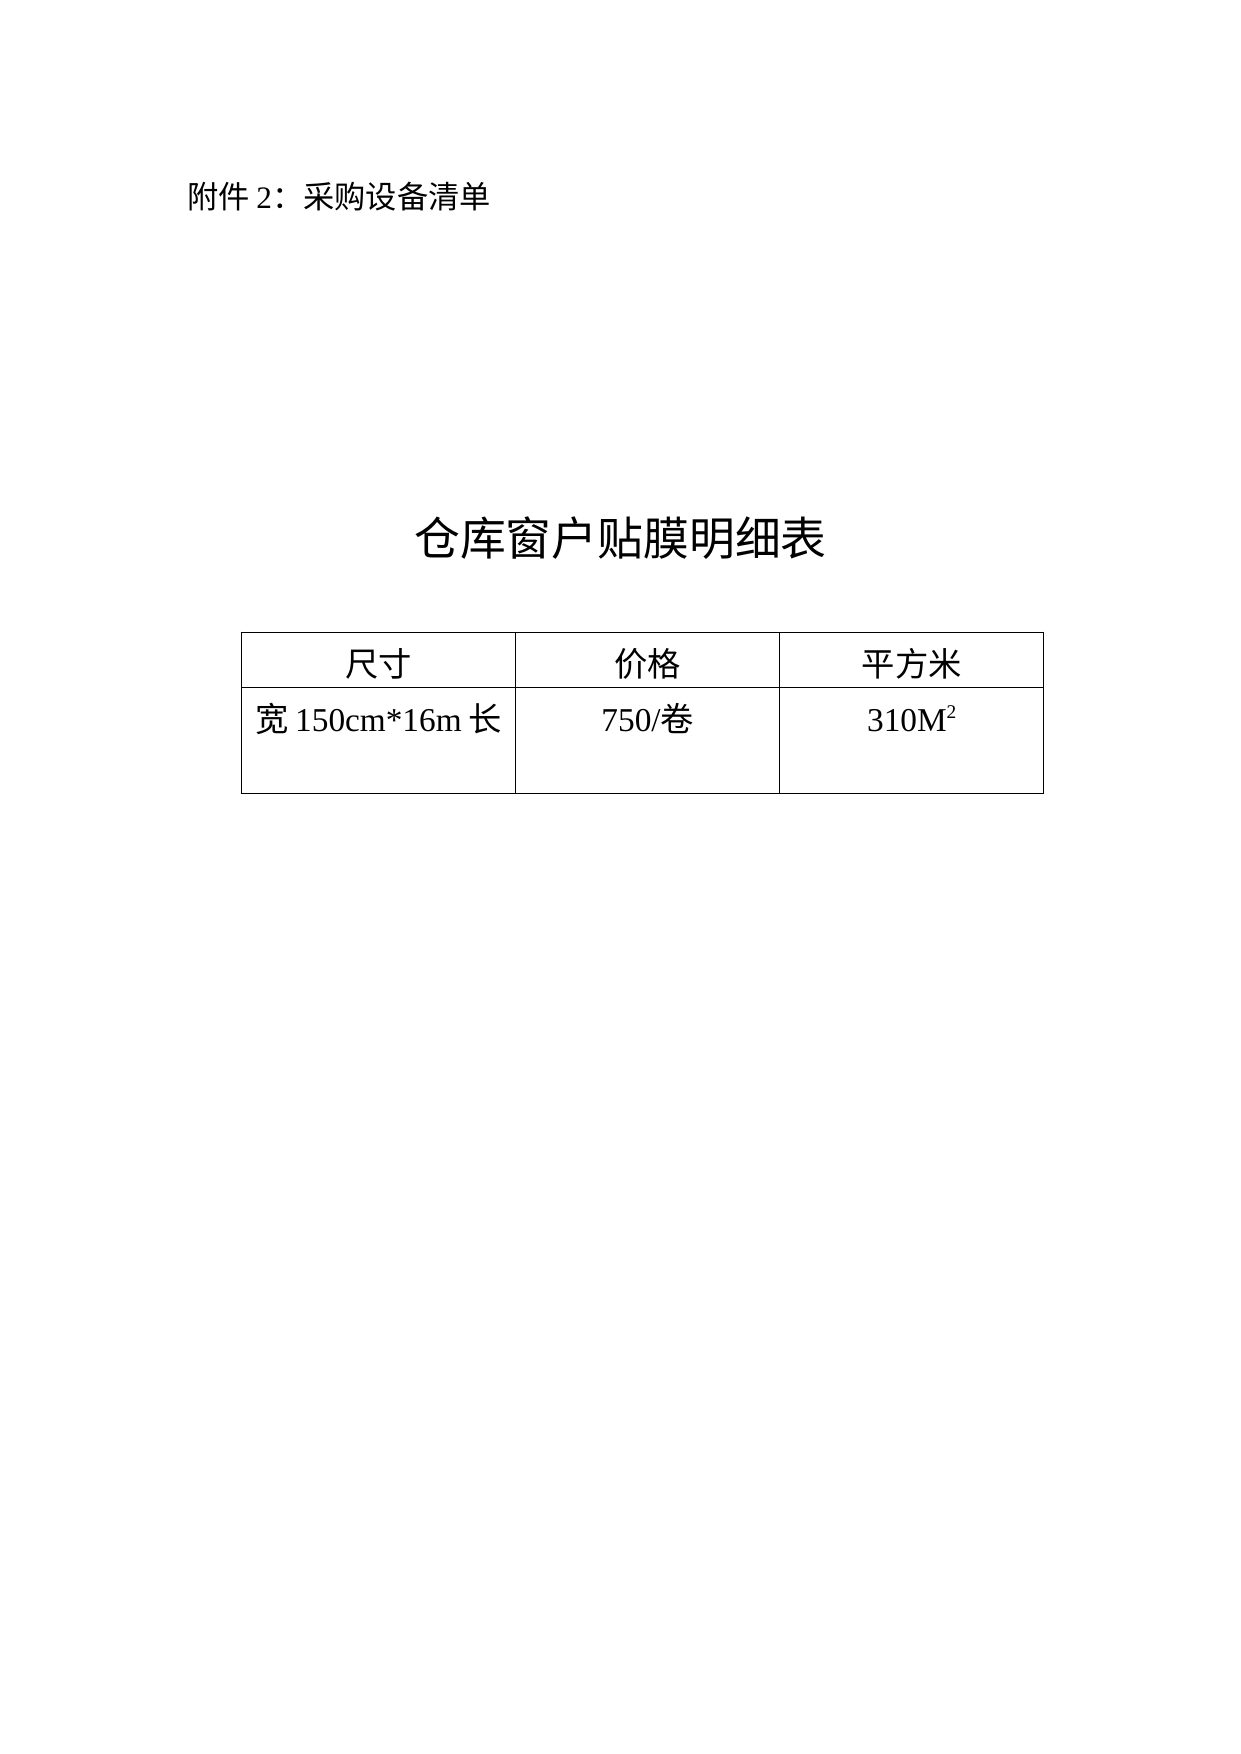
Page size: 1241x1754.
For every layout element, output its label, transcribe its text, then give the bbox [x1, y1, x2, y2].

table_cell 宽150cm*16m长 [242, 688, 515, 793]
text 仓库窗户贴膜明细表 [187, 487, 1053, 584]
text 附件2：采购设备清单 [187, 162, 1053, 227]
table_header 价格 [516, 633, 779, 687]
table_cell 310M2 [780, 688, 1043, 793]
table_header 平方米 [780, 633, 1043, 687]
table_cell 750/卷 [516, 688, 779, 793]
table_header 尺寸 [242, 633, 515, 687]
